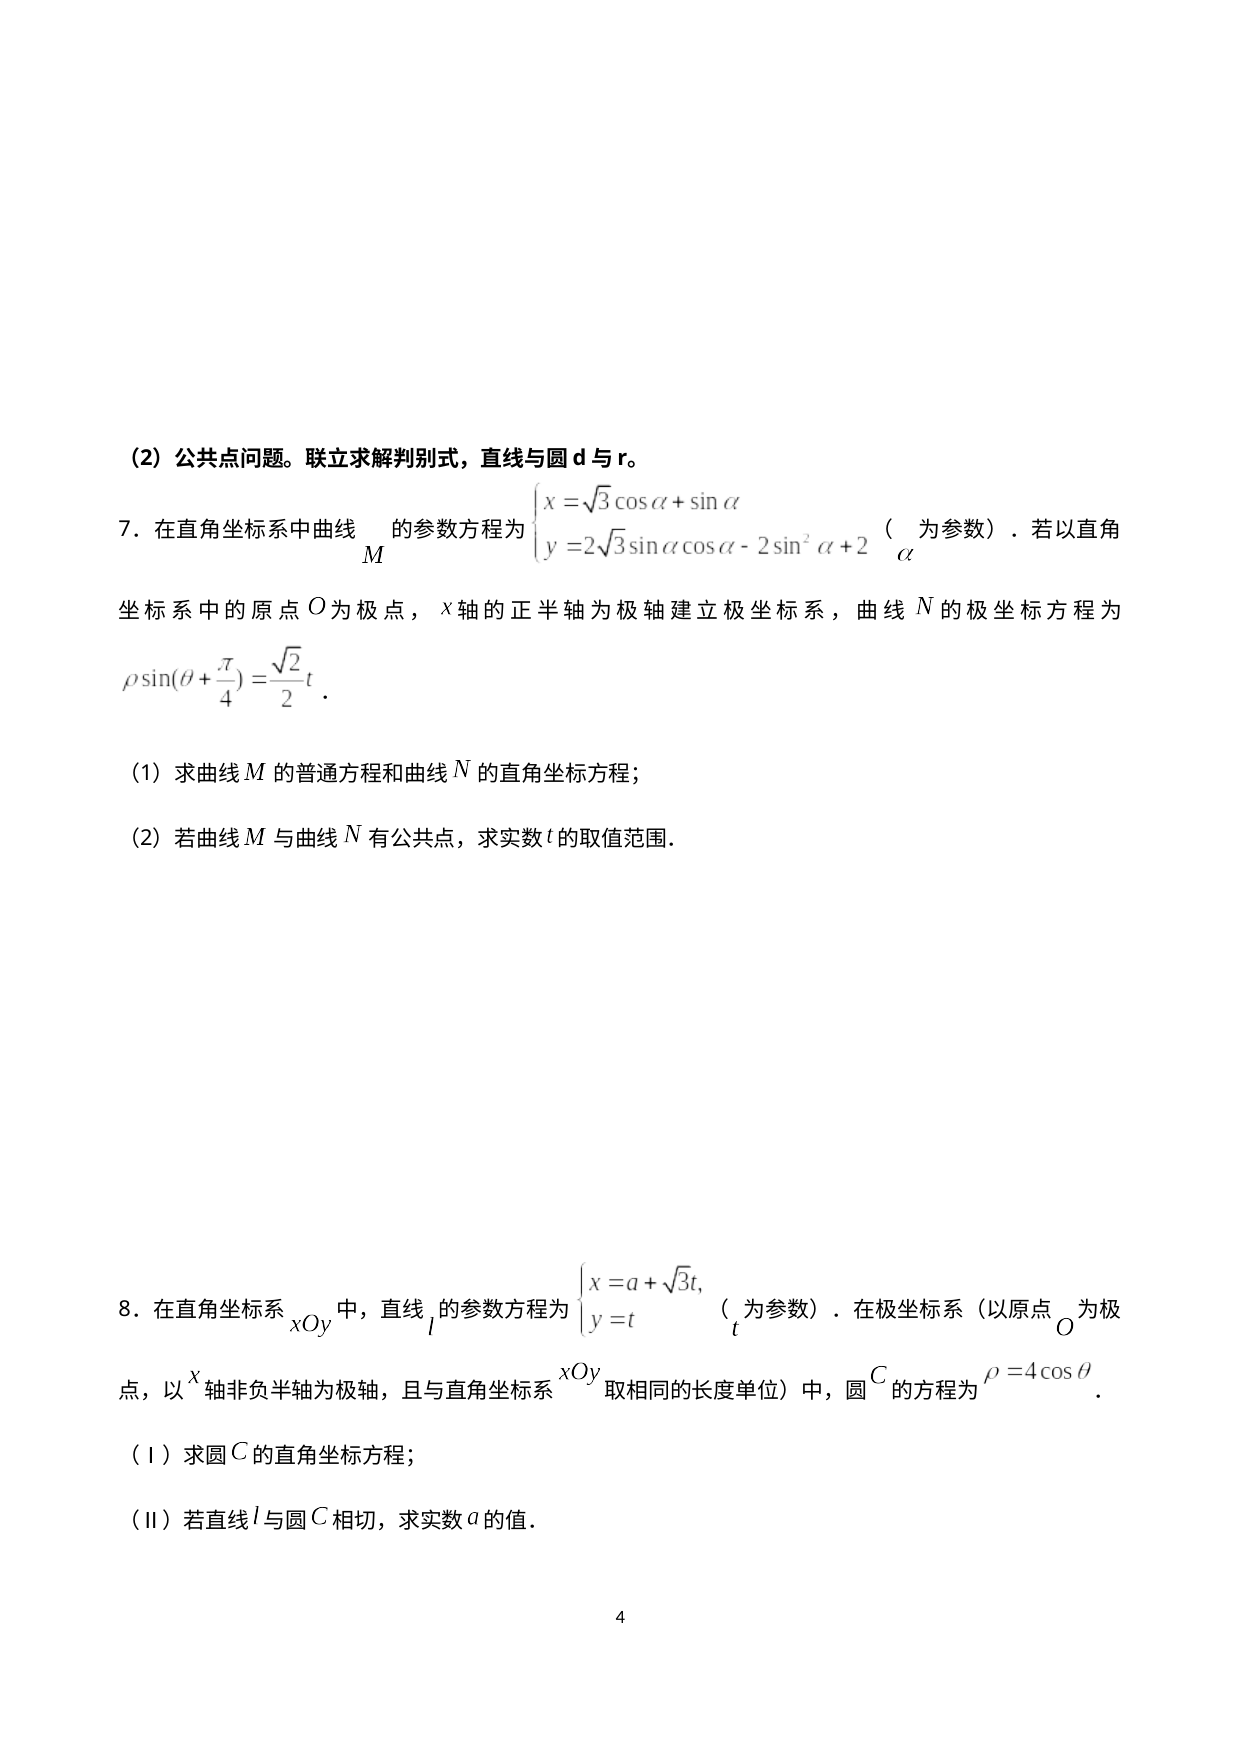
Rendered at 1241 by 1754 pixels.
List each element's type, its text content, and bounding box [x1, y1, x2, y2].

text （Ⅱ）若直线与圆相切，求实数的值． [118, 1486, 1122, 1551]
text （1）求曲线的普通方程和曲线的直角坐标方程； [118, 739, 1122, 804]
text （2）若曲线与曲线有公共点，求实数的取值范围． [118, 804, 1122, 869]
text 8．在直角坐标系中，直线的参数方程为（为参数）．在极坐标系（以原点为极点，以轴非负半轴为极轴，且与直角坐标系取相同的长度单位）中，圆的方程为． [118, 1259, 1122, 1421]
text （Ⅰ）求圆的直角坐标方程； [118, 1421, 1122, 1486]
subtitle （2）公共点问题。联立求解判别式，直线与圆d与r。 [118, 440, 1122, 473]
text 7．在直角坐标系中曲线的参数方程为（为参数）．若以直角坐标系中的原点为极点，轴的正半轴为极轴建立极坐标系，曲线的极坐标方程为． [118, 479, 1122, 739]
